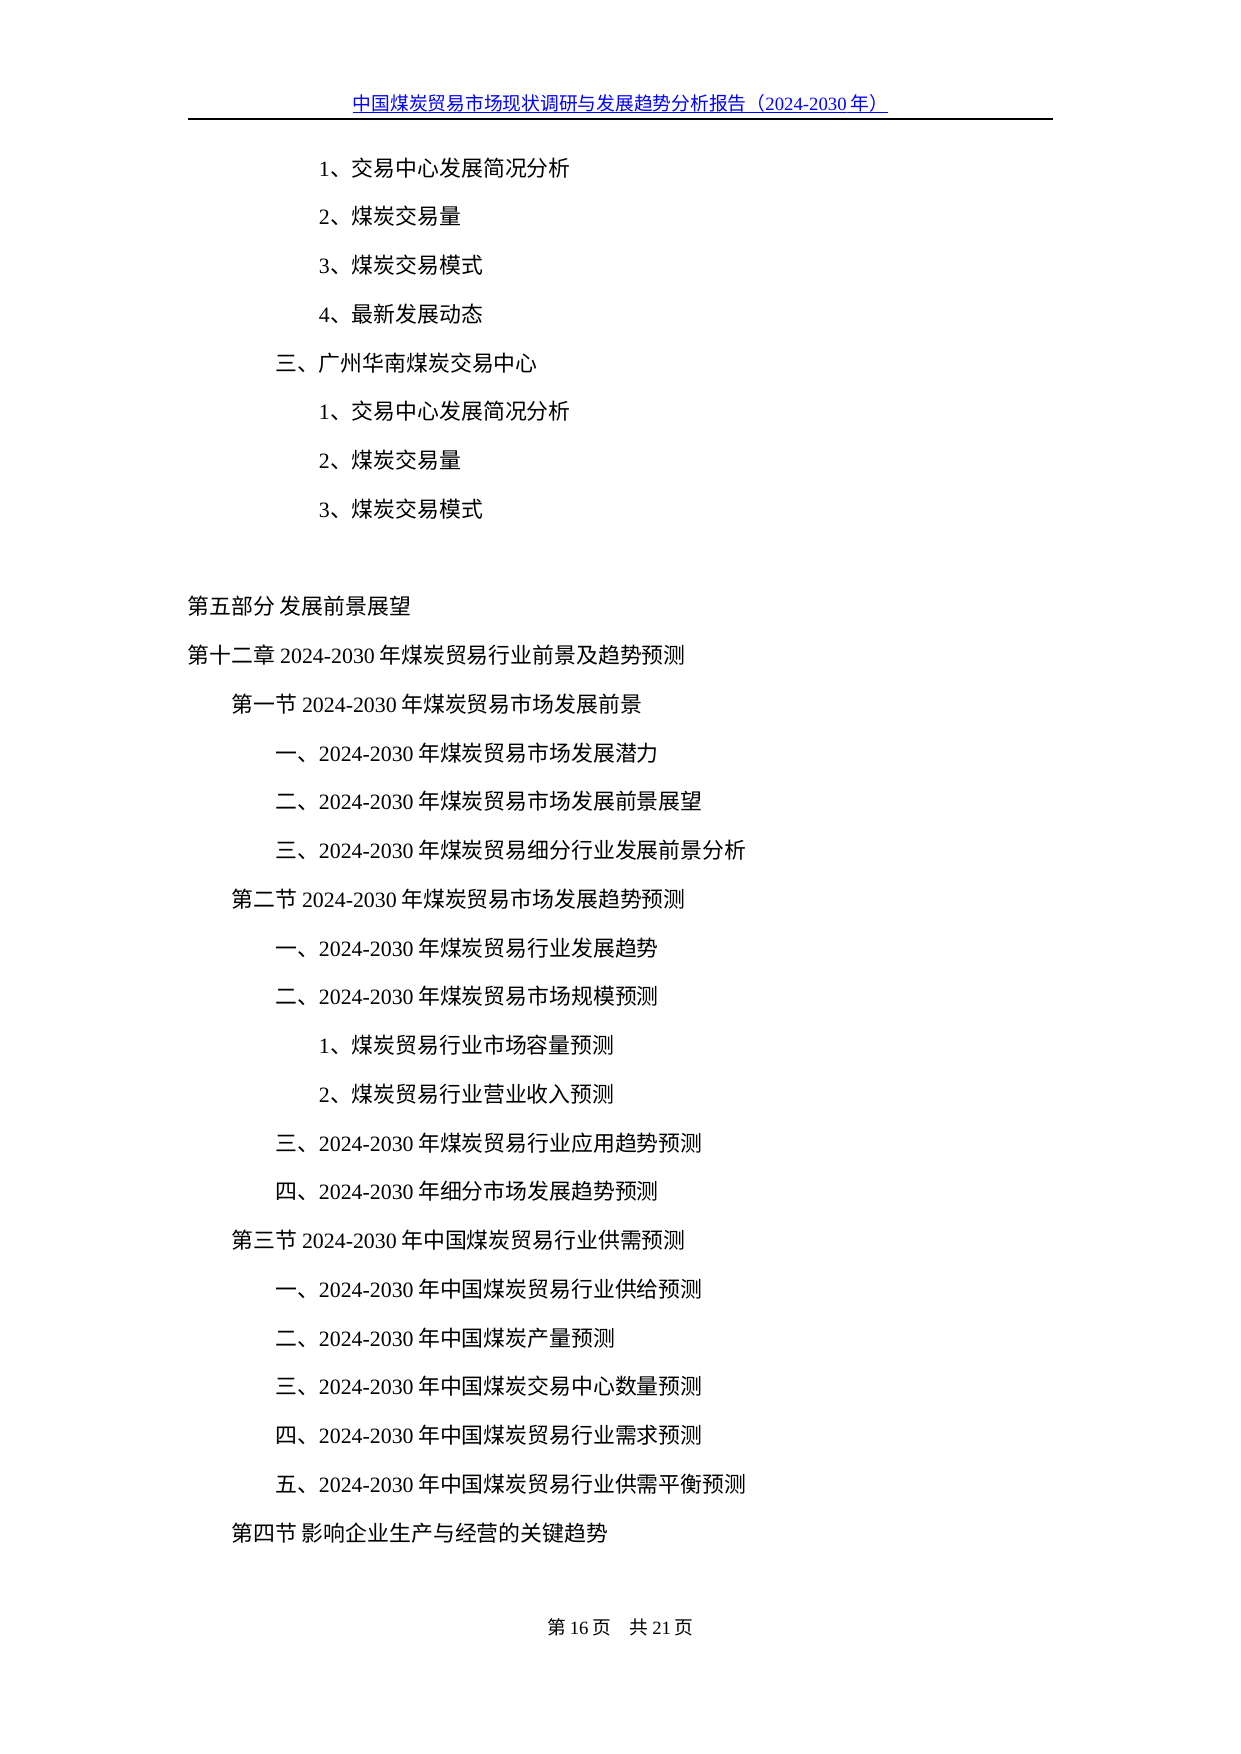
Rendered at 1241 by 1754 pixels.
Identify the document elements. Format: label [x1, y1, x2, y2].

text [187, 150, 1053, 1548]
